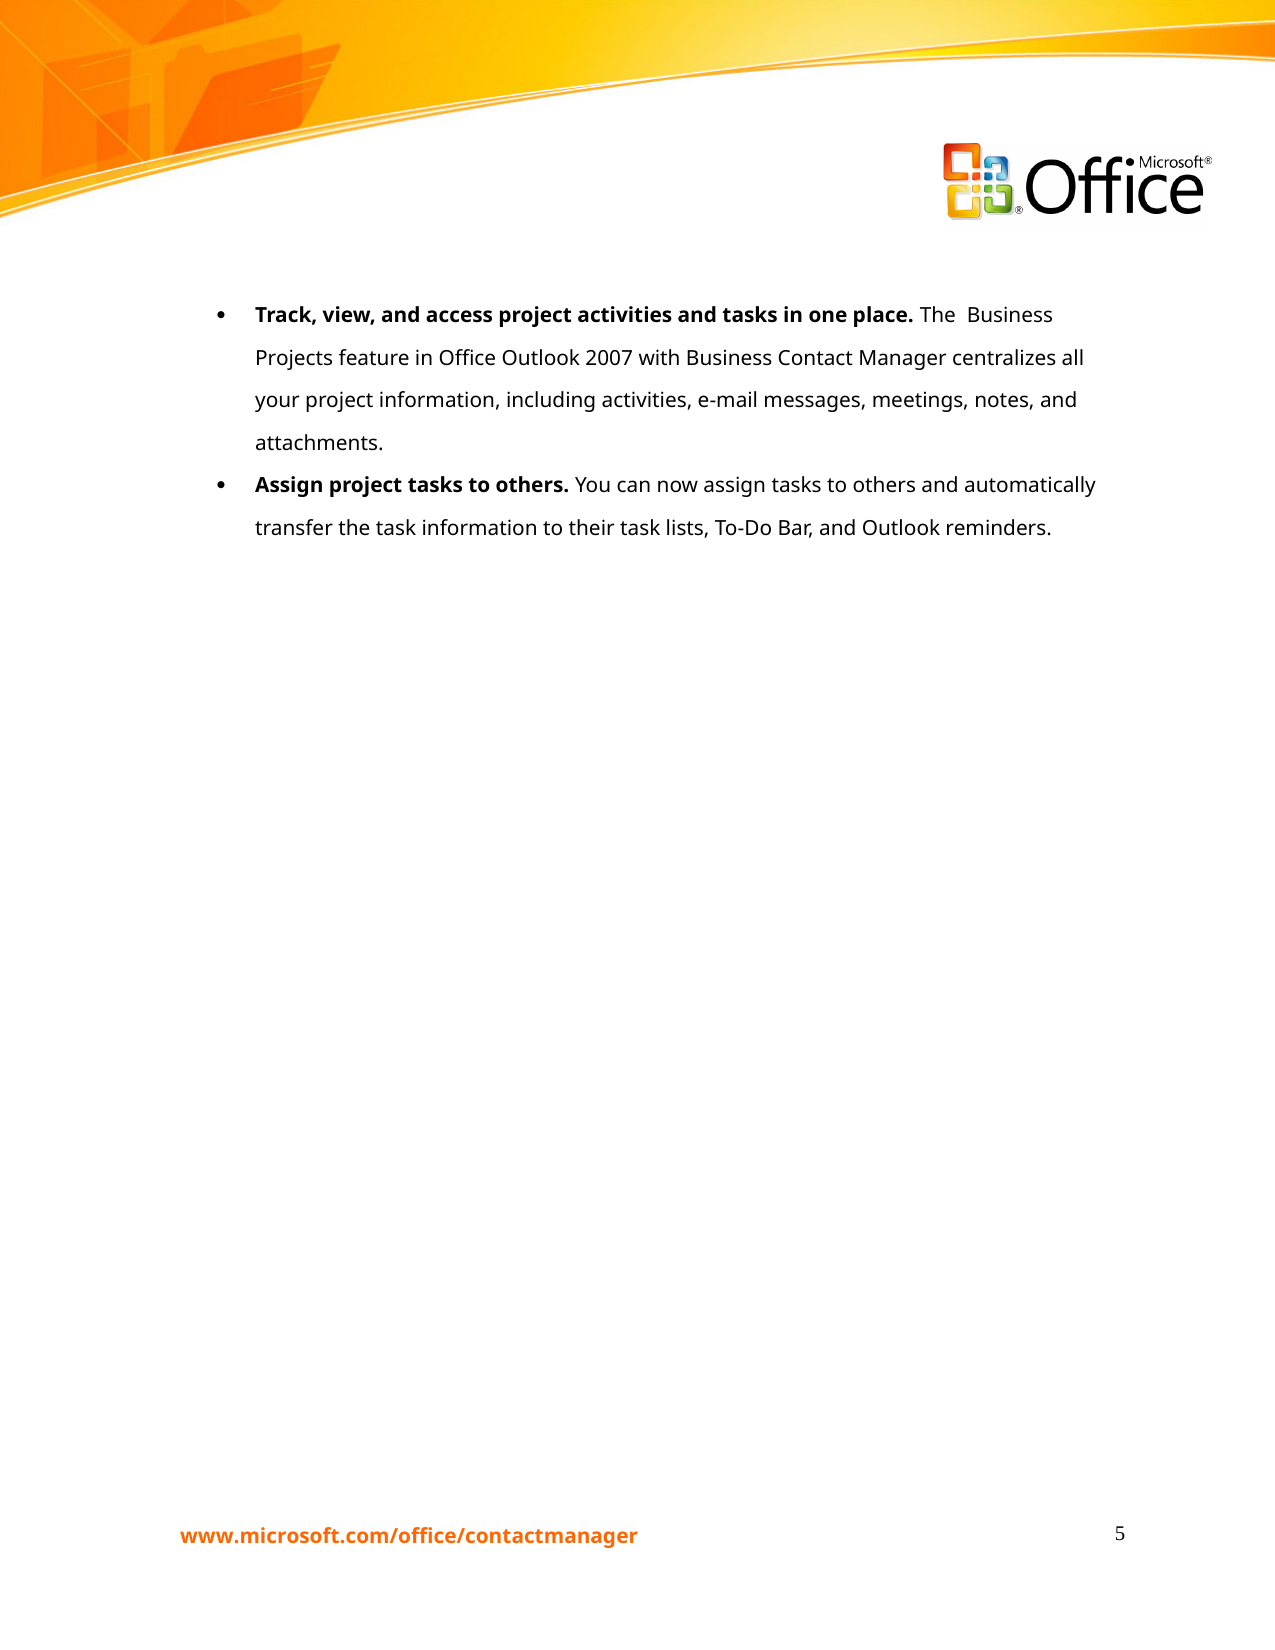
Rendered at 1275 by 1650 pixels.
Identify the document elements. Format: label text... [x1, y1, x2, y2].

text Assign project tasks to others. You can now assign tasks to others and automatically transfer the task information to their task lists, To-Do Bar, and Outlook reminders. [217, 470, 1125, 541]
text Track, view, and access project activities and tasks in one place. The Business Projects feature in Office Outlook 2007 with Business Contact Manager centralizes all your project information, including activities, e-mail messages, meetings, notes, and attachments. [217, 300, 1125, 456]
picture [0, 0, 1275, 257]
